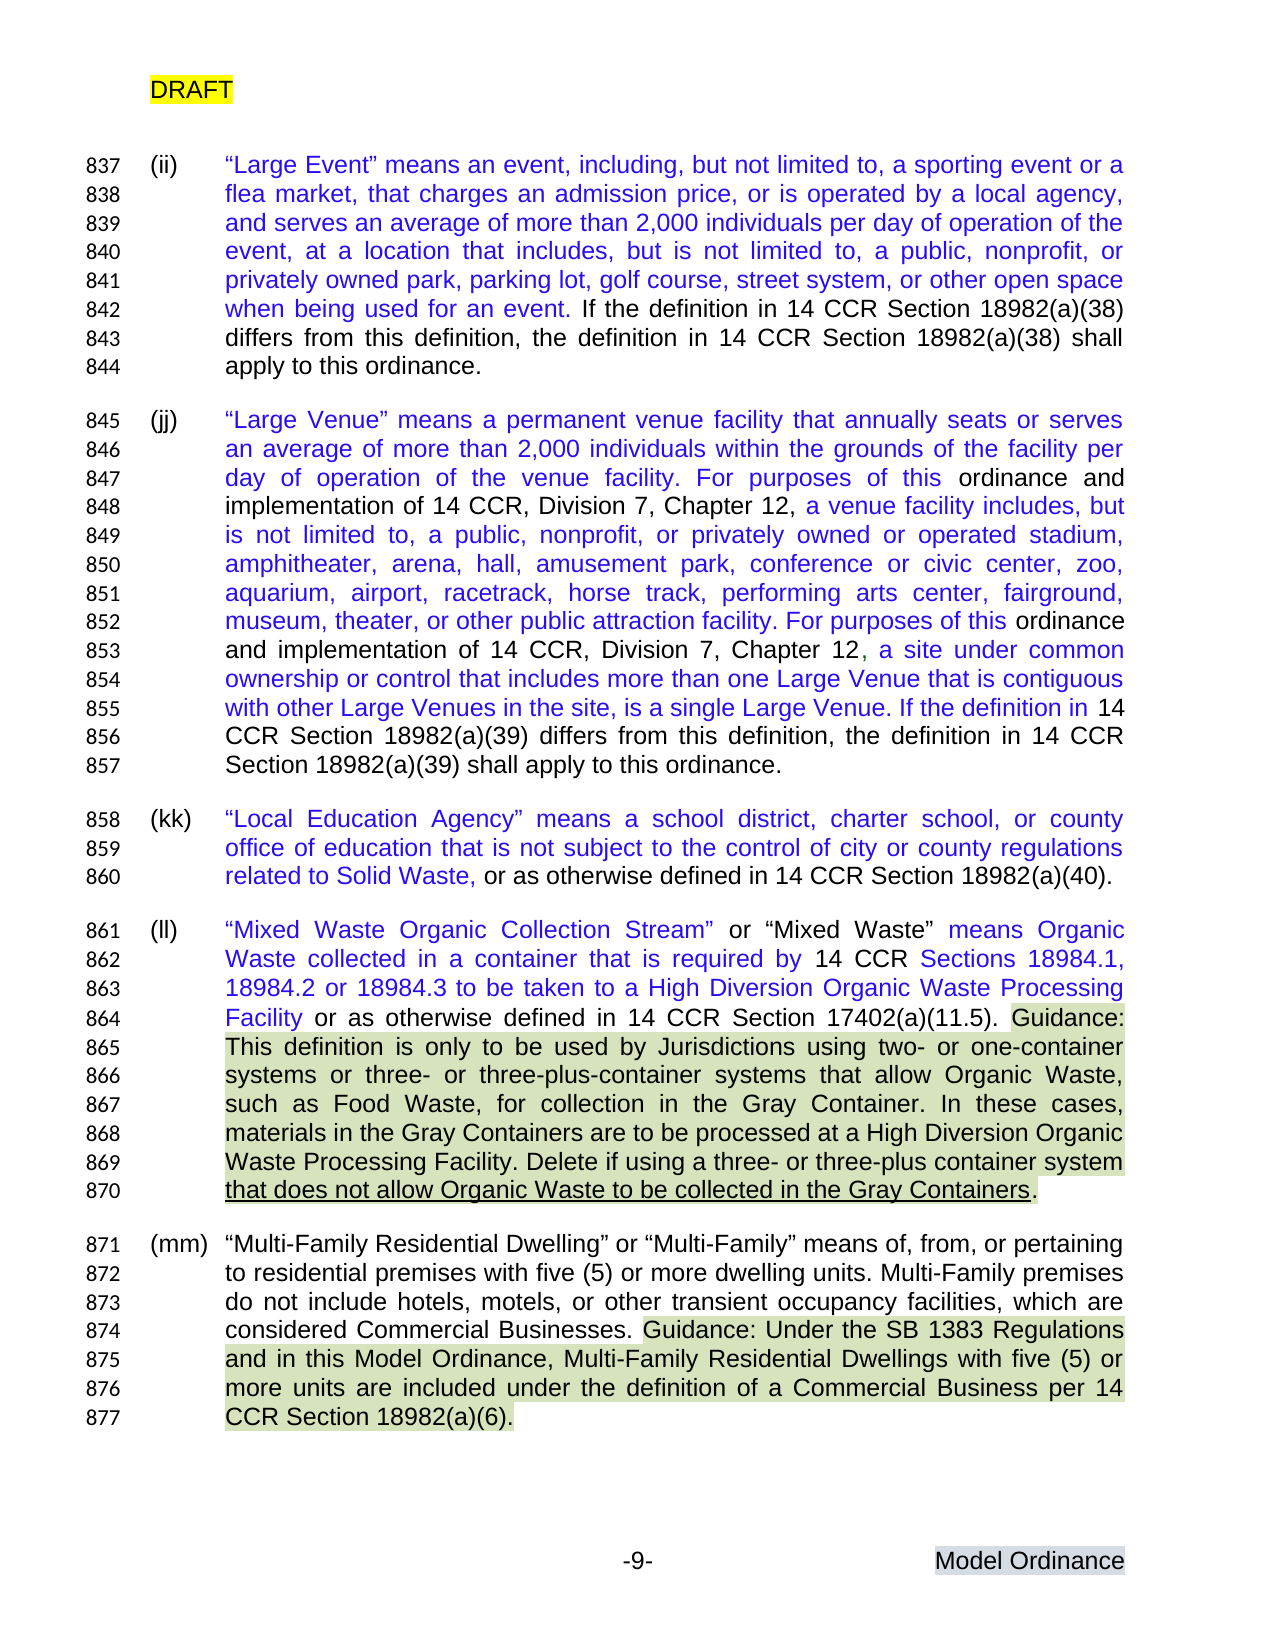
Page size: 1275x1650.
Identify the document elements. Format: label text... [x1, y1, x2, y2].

text (jj) “Large Venue” means a permanent venue facility that annually seats or serves an average of more than 2,000 individuals within the grounds of the facility per day of operation of the venue facility. For purposes of this ordinance and implementation of 14 CCR, Division 7, Chapter 12, a venue facility includes, but is not limited to, a public, nonprofit, or privately owned or operated stadium, amphitheater, arena, hall, amusement park, conference or civic center, zoo, aquarium, airport, racetrack, horse track, performing arts center, fairground, museum, theater, or other public attraction facility. For purposes of this ordinance and implementation of 14 CCR, Division 7, Chapter 12, a site under common ownership or control that includes more than one Large Venue that is contiguous with other Large Venues in the site, is a single Large Venue. If the definition in 14 CCR Section 18982(a)(39) differs from this definition, the definition in 14 CCR Section 18982(a)(39) shall apply to this ordinance. [150, 405, 1125, 779]
text (kk) “Local Education Agency” means a school district, charter school, or county office of education that is not subject to the control of city or county regulations related to Solid Waste, or as otherwise defined in 14 CCR Section 18982(a)(40). [150, 804, 1125, 890]
text (ll) “Mixed Waste Organic Collection Stream” or “Mixed Waste” means Organic Waste collected in a container that is required by 14 CCR Sections 18984.1, 18984.2 or 18984.3 to be taken to a High Diversion Organic Waste Processing Facility or as otherwise defined in 14 CCR Section 17402(a)(11.5). Guidance: This definition is only to be used by Jurisdictions using two- or one-container systems or three- or three-plus-container systems that allow Organic Waste, such as Food Waste, for collection in the Gray Container. In these cases, materials in the Gray Containers are to be processed at a High Diversion Organic Waste Processing Facility. Delete if using a three- or three-plus container system that does not allow Organic Waste to be collected in the Gray Containers. [150, 915, 1125, 1204]
text (mm) “Multi-Family Residential Dwelling” or “Multi-Family” means of, from, or pertaining to residential premises with five (5) or more dwelling units. Multi-Family premises do not include hotels, motels, or other transient occupancy facilities, which are considered Commercial Businesses. Guidance: Under the SB 1383 Regulations and in this Model Ordinance, Multi-Family Residential Dwellings with five (5) or more units are included under the definition of a Commercial Business per 14 CCR Section 18982(a)(6). [150, 1229, 1125, 1431]
text (ii) “Large Event” means an event, including, but not limited to, a sporting event or a flea market, that charges an admission price, or is operated by a local agency, and serves an average of more than 2,000 individuals per day of operation of the event, at a location that includes, but is not limited to, a public, nonprofit, or privately owned park, parking lot, golf course, street system, or other open space when being used for an event. If the definition in 14 CCR Section 18982(a)(38) differs from this definition, the definition in 14 CCR Section 18982(a)(38) shall apply to this ordinance. [150, 150, 1125, 380]
